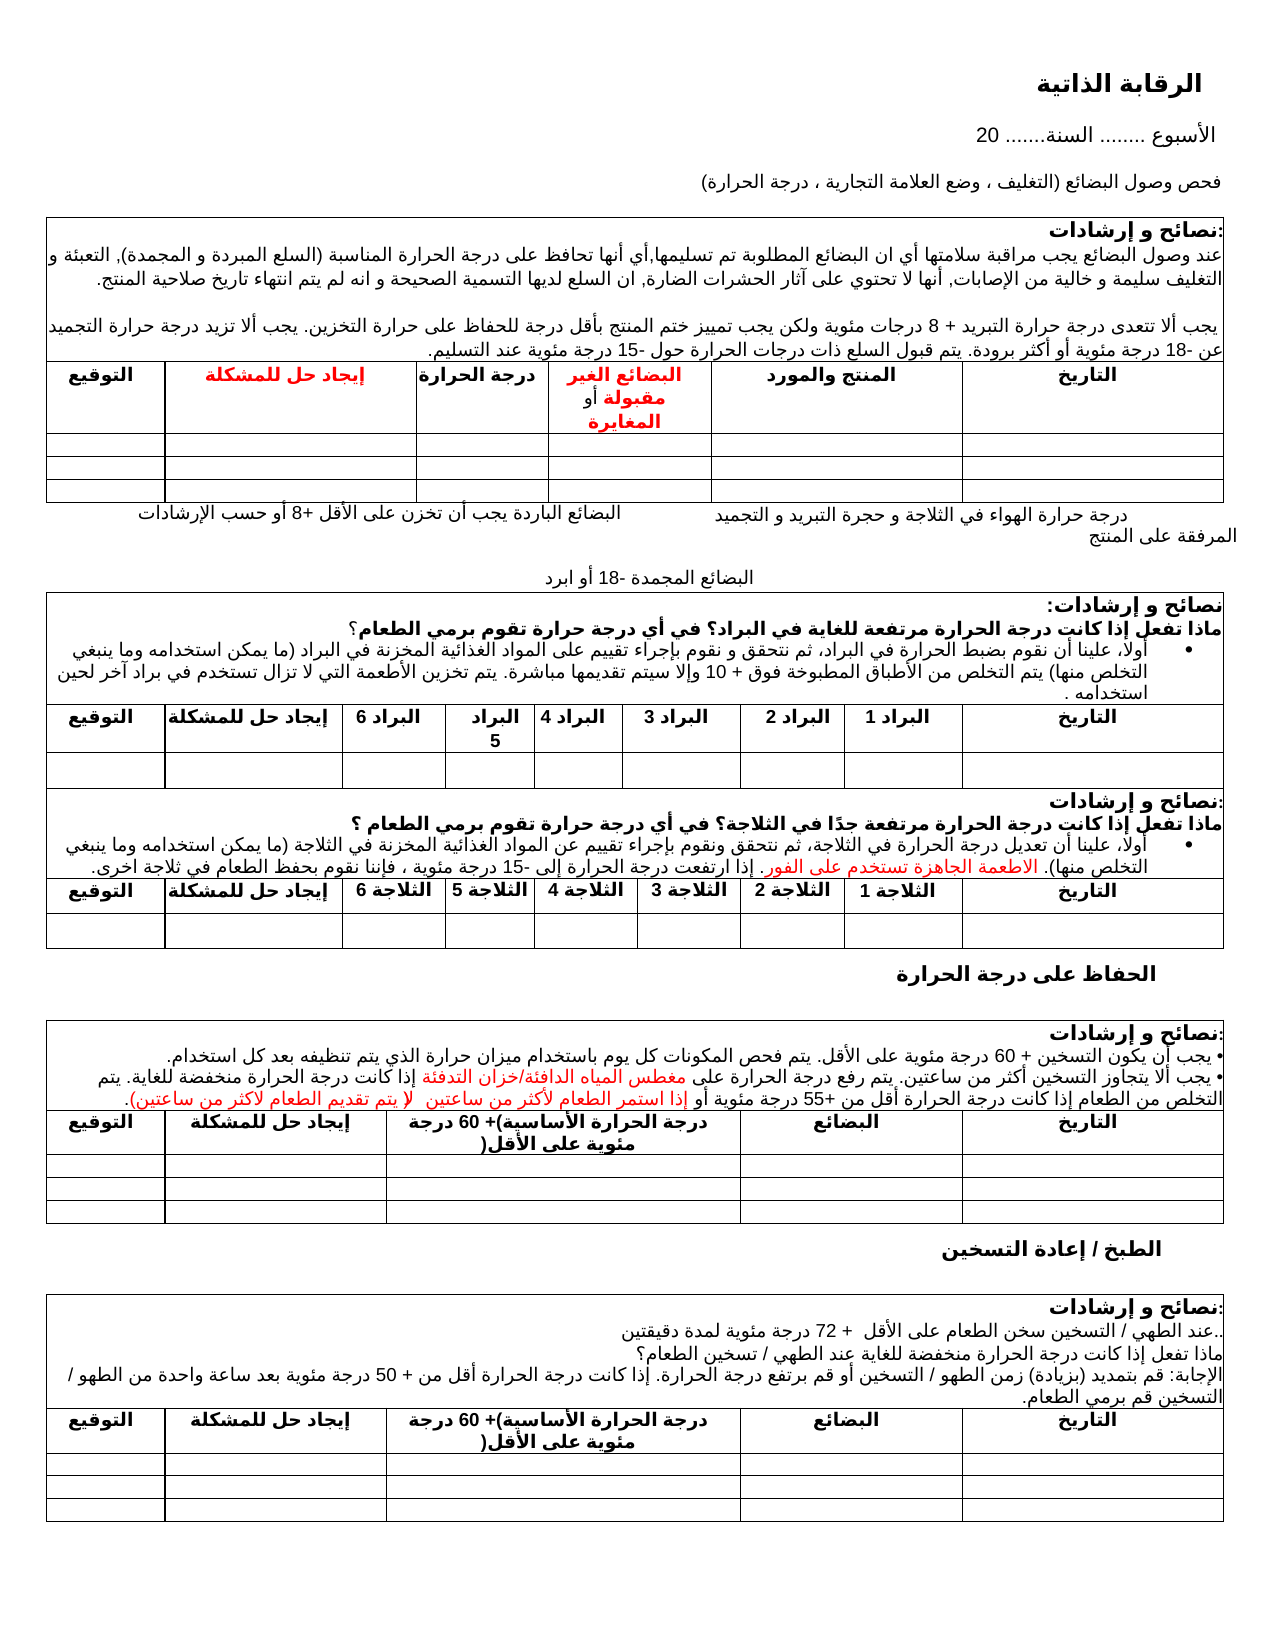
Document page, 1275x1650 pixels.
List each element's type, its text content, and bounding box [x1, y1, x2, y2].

table_cell الثلاجة 6 [343, 879, 445, 913]
table_cell [387, 1454, 740, 1475]
table_cell [963, 914, 1223, 948]
table_cell [712, 480, 962, 502]
table_cell [963, 434, 1223, 456]
table_cell [963, 1155, 1223, 1177]
table_cell البضائع [741, 1111, 962, 1154]
text البضائع المجمدة -18 أو ابرد [529, 569, 754, 588]
table_cell [47, 1178, 164, 1200]
table_cell [963, 1476, 1223, 1498]
table_cell [712, 457, 962, 479]
table_cell التاريخ [963, 879, 1223, 913]
table_cell التاريخ [963, 1409, 1223, 1452]
table_cell [741, 753, 844, 787]
text الأسبوع ........ السنة....... 20 [135, 123, 1237, 147]
text الطبخ / إعادة التسخين [135, 1236, 1237, 1260]
table_cell [343, 914, 445, 948]
table_cell [166, 1201, 386, 1223]
table_cell [535, 753, 622, 787]
table_cell التاريخ [963, 362, 1223, 433]
table_cell الثلاجة 1 [845, 879, 962, 913]
table_cell التوقيع [47, 362, 164, 433]
table_cell [963, 457, 1223, 479]
table_cell [47, 1454, 164, 1475]
table_cell [166, 457, 416, 479]
table_cell [549, 457, 711, 479]
table_cell [47, 1499, 164, 1521]
table_cell التوقيع [47, 705, 164, 752]
table_cell البضائع [741, 1409, 962, 1452]
table_cell البراد 6 [343, 705, 445, 752]
table_cell درجة الحرارة [417, 362, 548, 433]
table_cell [387, 1476, 740, 1498]
table_cell درجة الحرارة الأساسية)+ 60 درجة مئوية على الأقل( [387, 1111, 740, 1154]
table_cell [417, 434, 548, 456]
table_cell [166, 914, 342, 948]
table_cell [387, 1499, 740, 1521]
table_cell إيجاد حل للمشكلة [166, 879, 342, 913]
table_header نصائح و إرشادات: ماذا تفعل إذا كانت درجة الحرارة مرتفعة للغاية في البراد؟ في أي درجة حرارة تقوم برمي الطعام؟ أولا، علينا أن نقوم بضبط الحرارة في البراد، ثم نتحقق و نقوم بإجراء تقييم على المواد الغذائية المخزنة في البراد (ما يمكن استخدامه وما ينبغي التخلص منها) يتم التخلص من الأطباق المطبوخة فوق + 10 وإلا سيتم تقديمها مباشرة. يتم تخزين الأطعمة التي لا تزال تستخدم في براد آخر لحين استخدامه . [47, 593, 1223, 704]
table_cell [963, 1201, 1223, 1223]
table_cell [741, 1155, 962, 1177]
table_cell البراد 2 [741, 705, 844, 752]
table_cell [47, 753, 164, 787]
table_cell [638, 914, 740, 948]
table_cell [166, 480, 416, 502]
table_cell [535, 914, 637, 948]
table_cell التوقيع [47, 1409, 164, 1452]
table_cell التوقيع [47, 879, 164, 913]
table_cell الثلاجة 3 [638, 879, 740, 913]
table_cell إيجاد حل للمشكلة [166, 362, 416, 433]
table_cell [166, 434, 416, 456]
table_cell [549, 434, 711, 456]
table_header نصائح و إرشادات: عند وصول البضائع يجب مراقبة سلامتها أي ان البضائع المطلوبة تم تسليمها,أي أنها تحافظ على درجة الحرارة المناسبة (السلع المبردة و المجمدة), التعبئة و التغليف سليمة و خالية من الإصابات, أنها لا تحتوي على آثار الحشرات الضارة, ان السلع لديها التسمية الصحيحة و انه لم يتم انتهاء تاريخ صلاحية المنتج. يجب ألا تتعدى درجة حرارة التبريد + 8 درجات مئوية ولكن يجب تمييز ختم المنتج بأقل درجة للحفاظ على حرارة التخزين. يجب ألا تزيد درجة حرارة التجميد عن -18 درجة مئوية أو أكثر برودة. يتم قبول السلع ذات درجات الحرارة حول -15 درجة مئوية عند التسليم. [47, 218, 1223, 361]
table_cell [741, 1499, 962, 1521]
table_header نصائح و إرشادات: • يجب أن يكون التسخين + 60 درجة مئوية على الأقل. يتم فحص المكونات كل يوم باستخدام ميزان حرارة الذي يتم تنظيفه بعد كل استخدام. • يجب ألا يتجاوز التسخين أكثر من ساعتين. يتم رفع درجة الحرارة على مغطس المياه الدافئة/خزان التدفئة إذا كانت درجة الحرارة منخفضة للغاية. يتم التخلص من الطعام إذا كانت درجة الحرارة أقل من +55 درجة مئوية أو إذا استمر الطعام لأكثر من ساعتين (لا يتم تقديم الطعام لاكثر من ساعتين). [47, 1021, 1223, 1109]
table_cell [963, 753, 1223, 787]
table_cell [741, 914, 844, 948]
table_cell [963, 1499, 1223, 1521]
table_cell [47, 1201, 164, 1223]
table_cell درجة الحرارة الأساسية)+ 60 درجة مئوية على الأقل( [387, 1409, 740, 1452]
table_cell [343, 753, 445, 787]
table_cell [166, 1454, 386, 1475]
table_cell نصائح و إرشادات: ماذا تفعل إذا كانت درجة الحرارة مرتفعة جدًا في الثلاجة؟ في أي درجة حرارة تقوم برمي الطعام ؟ أولا، علينا أن تعديل درجة الحرارة في الثلاجة، ثم نتحقق ونقوم بإجراء تقييم عن المواد الغذائية المخزنة في الثلاجة (ما يمكن استخدامه وما ينبغي التخلص منها). الاطعمة الجاهزة تستخدم على الفور. إذا ارتفعت درجة الحرارة إلى -15 درجة مئوية ، فإننا نقوم بحفظ الطعام في ثلاجة اخرى. [47, 789, 1223, 877]
table_cell [741, 1476, 962, 1498]
table_cell [166, 1155, 386, 1177]
table_cell [387, 1155, 740, 1177]
table_cell إيجاد حل للمشكلة [166, 1111, 386, 1154]
text درجة حرارة الهواء في الثلاجة و حجرة التبريد و التجميد البضائع الباردة يجب أن تخزن على الأقل +8 أو حسب الإرشادات المرفقة على المنتج [135, 503, 1237, 548]
table_cell المنتج والمورد [712, 362, 962, 433]
table_cell الثلاجة 4 [535, 879, 637, 913]
table_cell [845, 914, 962, 948]
table_cell التوقيع [47, 1111, 164, 1154]
table_cell [741, 1454, 962, 1475]
table_cell [446, 753, 534, 787]
table_cell [166, 1178, 386, 1200]
table_cell [741, 1201, 962, 1223]
text الحفاظ على درجة الحرارة [135, 962, 1237, 986]
table_cell [963, 480, 1223, 502]
table_cell التاريخ [963, 705, 1223, 752]
table_cell التاريخ [963, 1111, 1223, 1154]
table_cell البراد 4 [535, 705, 622, 752]
table_cell [549, 480, 711, 502]
text فحص وصول البضائع (التغليف ، وضع العلامة التجارية ، درجة الحرارة) [135, 171, 1237, 192]
table_cell [47, 434, 164, 456]
table_cell [963, 1454, 1223, 1475]
table_cell [166, 1476, 386, 1498]
table_cell [387, 1178, 740, 1200]
table_cell إيجاد حل للمشكلة [166, 705, 342, 752]
table_cell [417, 480, 548, 502]
table_cell [623, 753, 740, 787]
table_cell [845, 753, 962, 787]
table_cell [712, 434, 962, 456]
table_cell [47, 1155, 164, 1177]
table_cell [446, 914, 534, 948]
table_header نصائح و إرشادات: عند الطهي / التسخين سخن الطعام على الأقل + 72 درجة مئوية لمدة دقيقتين.. ماذا تفعل إذا كانت درجة الحرارة منخفضة للغاية عند الطهي / تسخين الطعام؟ الإجابة: قم بتمديد (بزيادة) زمن الطهو / التسخين أو قم برتفع درجة الحرارة. إذا كانت درجة الحرارة أقل من + 50 درجة مئوية بعد ساعة واحدة من الطهو / التسخين قم برمي الطعام. [47, 1295, 1223, 1408]
table_cell [166, 1499, 386, 1521]
table_cell إيجاد حل للمشكلة [166, 1409, 386, 1452]
table_cell [47, 1476, 164, 1498]
table_cell [417, 457, 548, 479]
table_cell البضائع الغير مقبولة أو المغايرة [549, 362, 711, 433]
table_cell [166, 753, 342, 787]
table_cell الثلاجة 2 [741, 879, 844, 913]
table_cell [963, 1178, 1223, 1200]
text الرقابة الذاتية [135, 69, 1237, 97]
table_cell البراد 1 [845, 705, 962, 752]
table_cell [741, 1178, 962, 1200]
table_cell البراد 5 [446, 705, 534, 752]
table_cell [47, 914, 164, 948]
table_cell البراد 3 [623, 705, 740, 752]
table_cell [387, 1201, 740, 1223]
table_cell [47, 480, 164, 502]
table_cell [47, 457, 164, 479]
table_cell الثلاجة 5 [446, 879, 534, 913]
